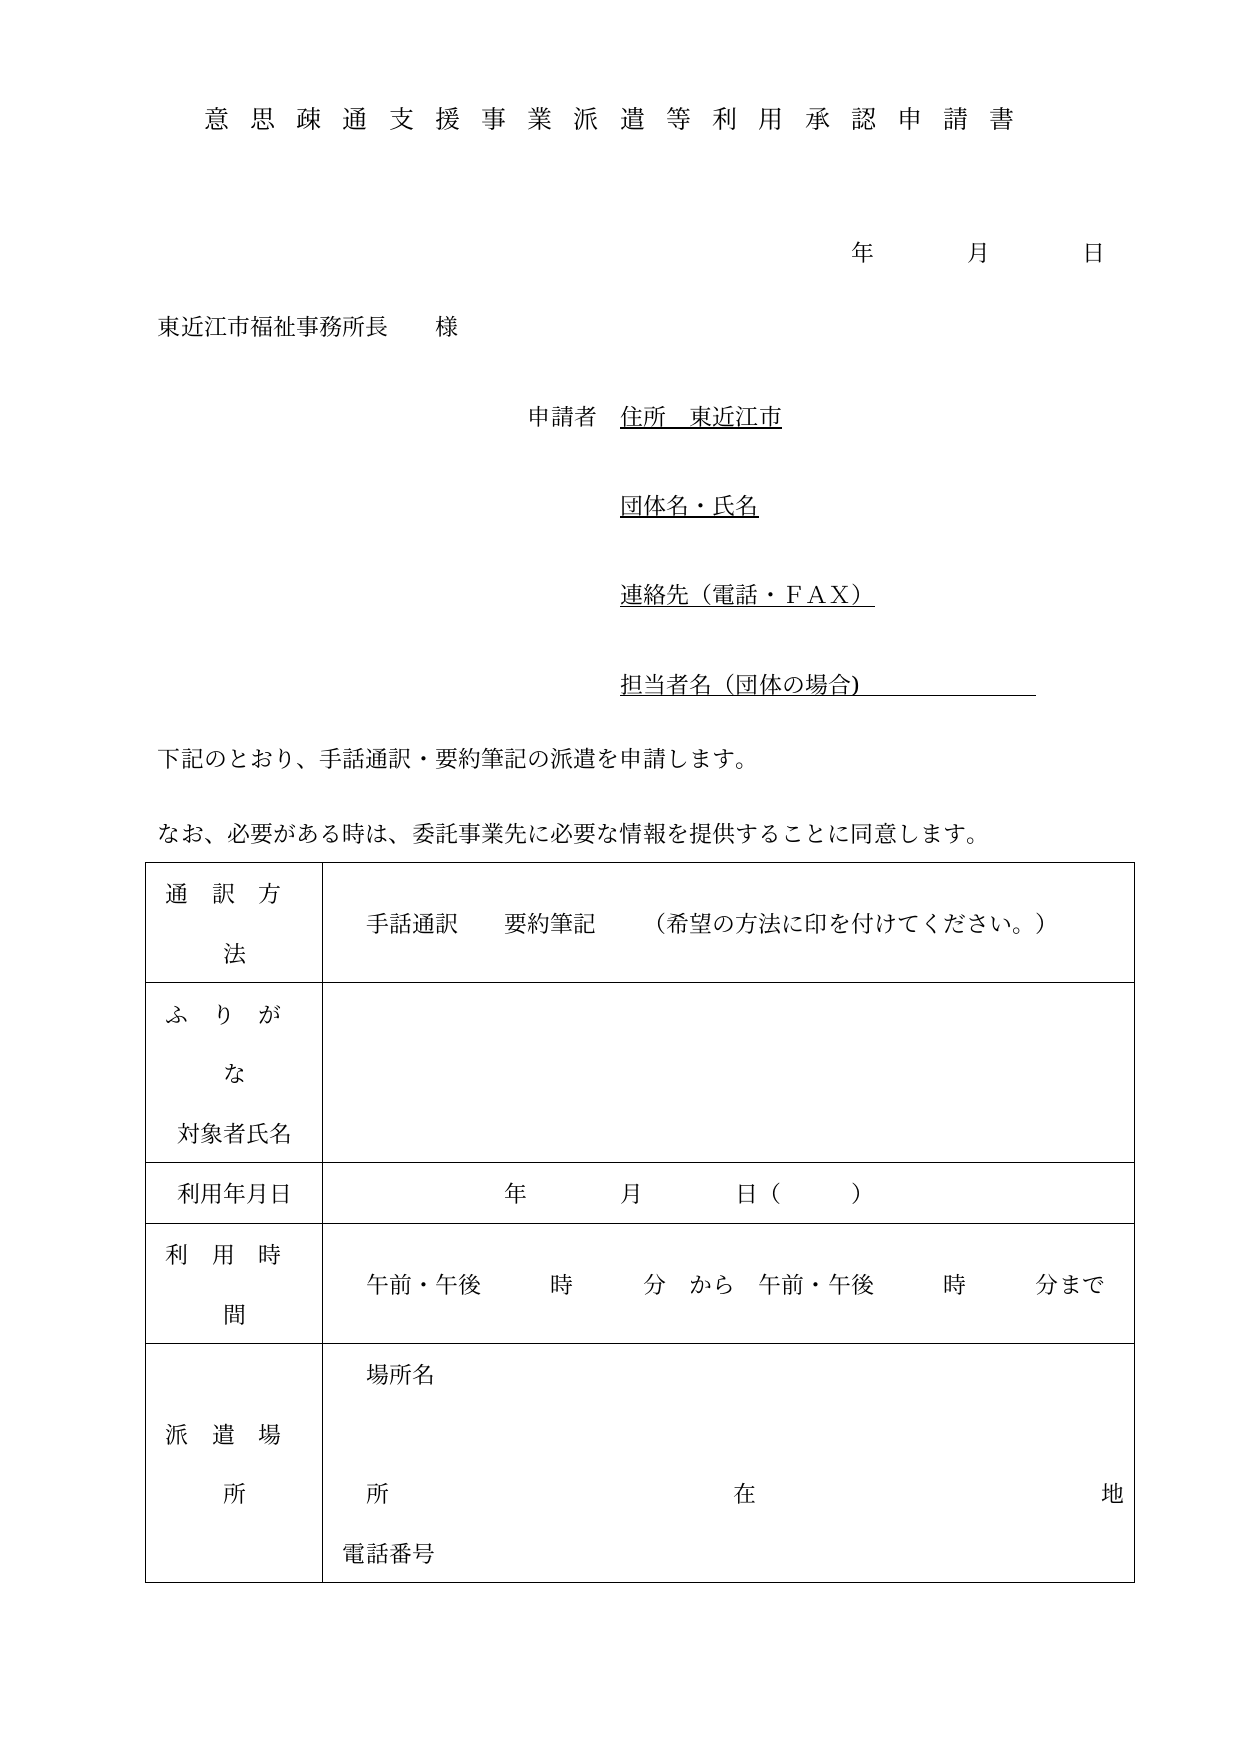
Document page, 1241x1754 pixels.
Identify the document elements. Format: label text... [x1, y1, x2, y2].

text 担当者名（団体の場合) [134, 653, 1115, 713]
table_cell 利用年月日 [146, 1163, 322, 1223]
table_cell [323, 983, 1134, 1162]
text 団体名・氏名 [134, 475, 1106, 534]
text 下記のとおり、手話通訳・要約筆記の派遣を申請します。 [134, 728, 1114, 788]
table_cell ふりがな 対象者氏名 [146, 983, 322, 1162]
text 年 月 日 [134, 222, 1106, 281]
table_header 手話通訳 要約筆記 （希望の方法に印を付けてください。） [323, 863, 1134, 982]
text 東近江市福祉事務所長 様 [134, 296, 1106, 356]
text 連絡先（電話・ＦＡＸ） [134, 564, 1115, 624]
table_cell 場所名 所在地 電話番号 [323, 1344, 1134, 1582]
table_cell 派遣場所 [146, 1344, 322, 1582]
table_header 通訳方法 [146, 863, 322, 982]
text 意思疎通支援事業派遣等利用承認申請書 [134, 87, 1106, 147]
table_cell 利用時間 [146, 1224, 322, 1343]
text 申請者 住所 東近江市 [134, 385, 1106, 445]
text なお、必要がある時は、委託事業先に必要な情報を提供することに同意します。 [134, 802, 1114, 862]
table_cell 午前・午後 時 分 から 午前・午後 時 分まで [323, 1224, 1134, 1343]
table_cell 年 月 日（ ） [323, 1163, 1134, 1223]
